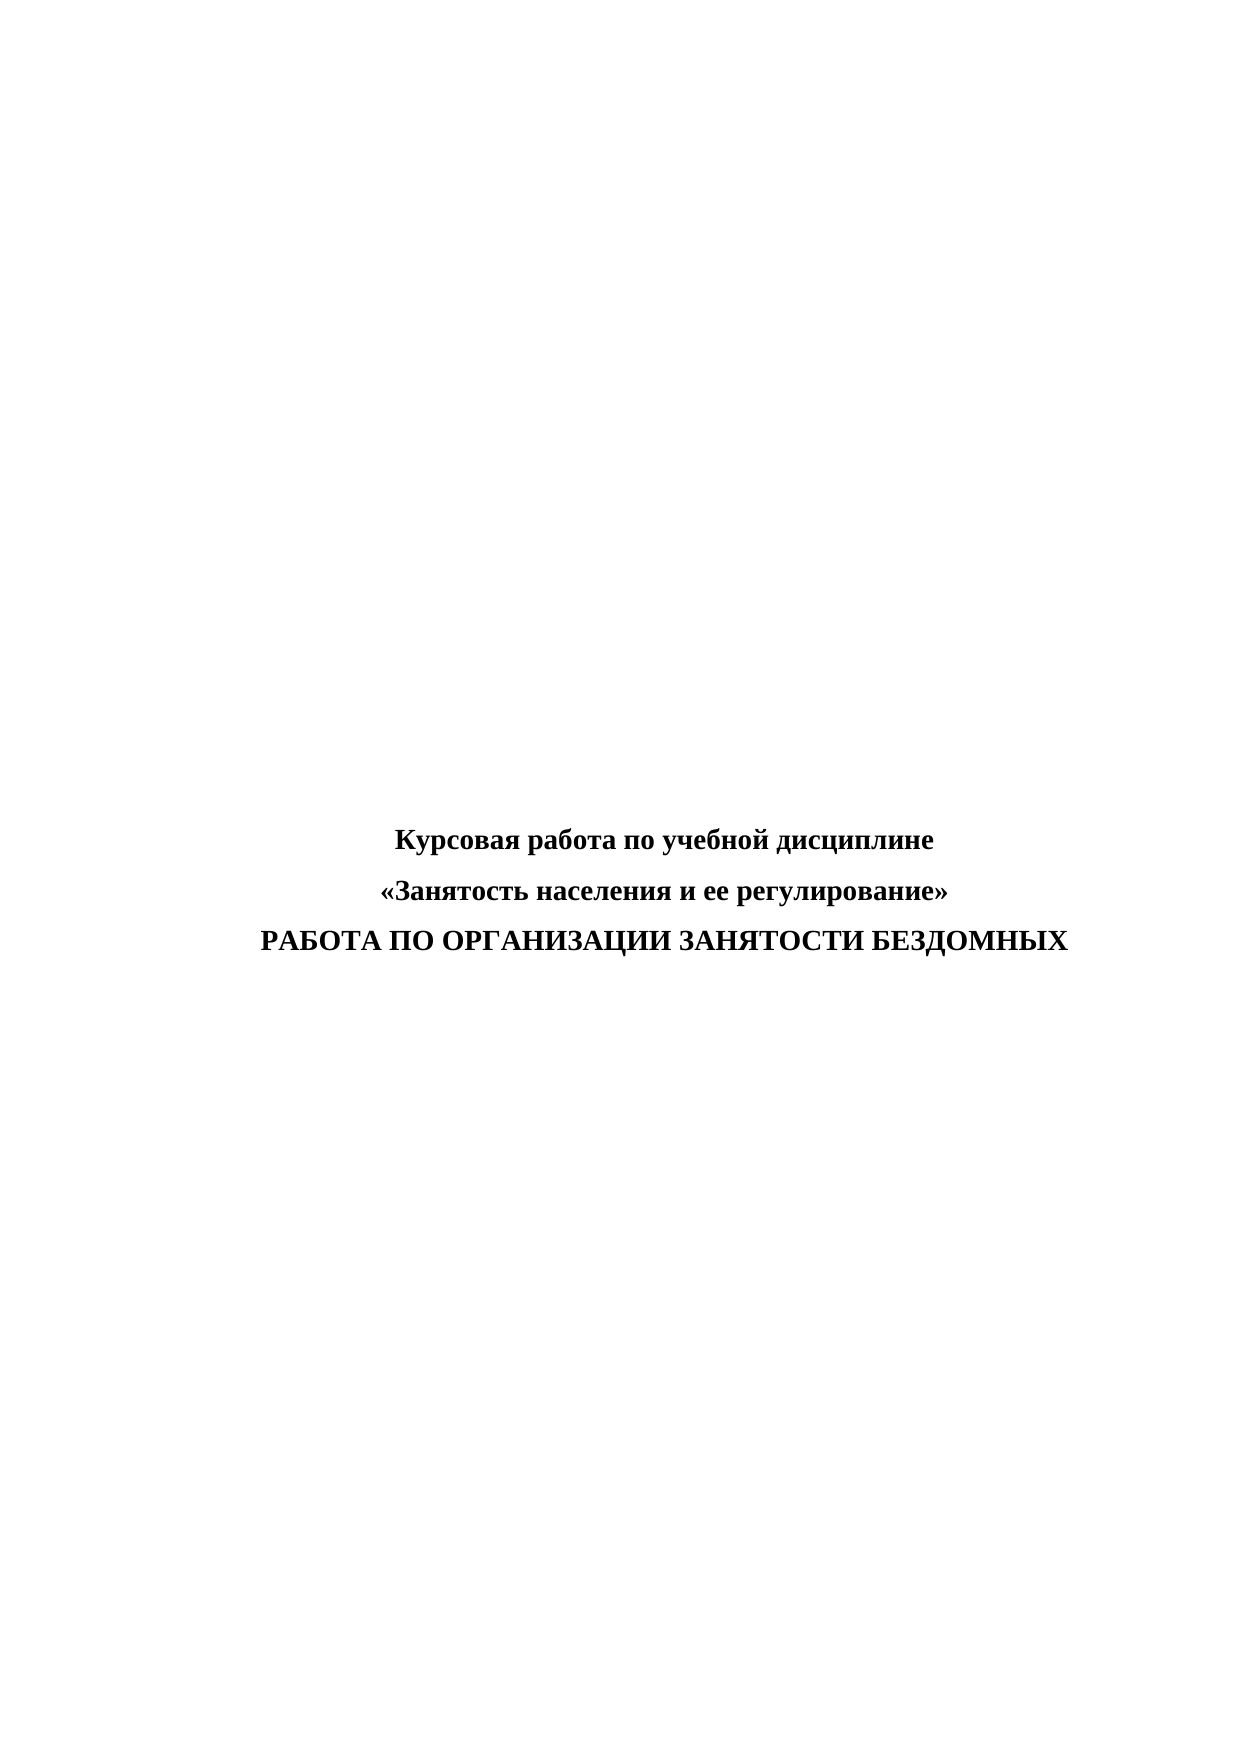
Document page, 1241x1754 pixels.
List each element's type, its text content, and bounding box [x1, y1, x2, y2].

title РАБОТА ПО ОРГАНИЗАЦИИ ЗАНЯТОСТИ БЕЗДОМНЫХ [177, 923, 1152, 957]
title «Занятость населения и ее регулирование» [177, 873, 1152, 906]
title Курсовая работа по учебной дисциплине [177, 822, 1152, 856]
